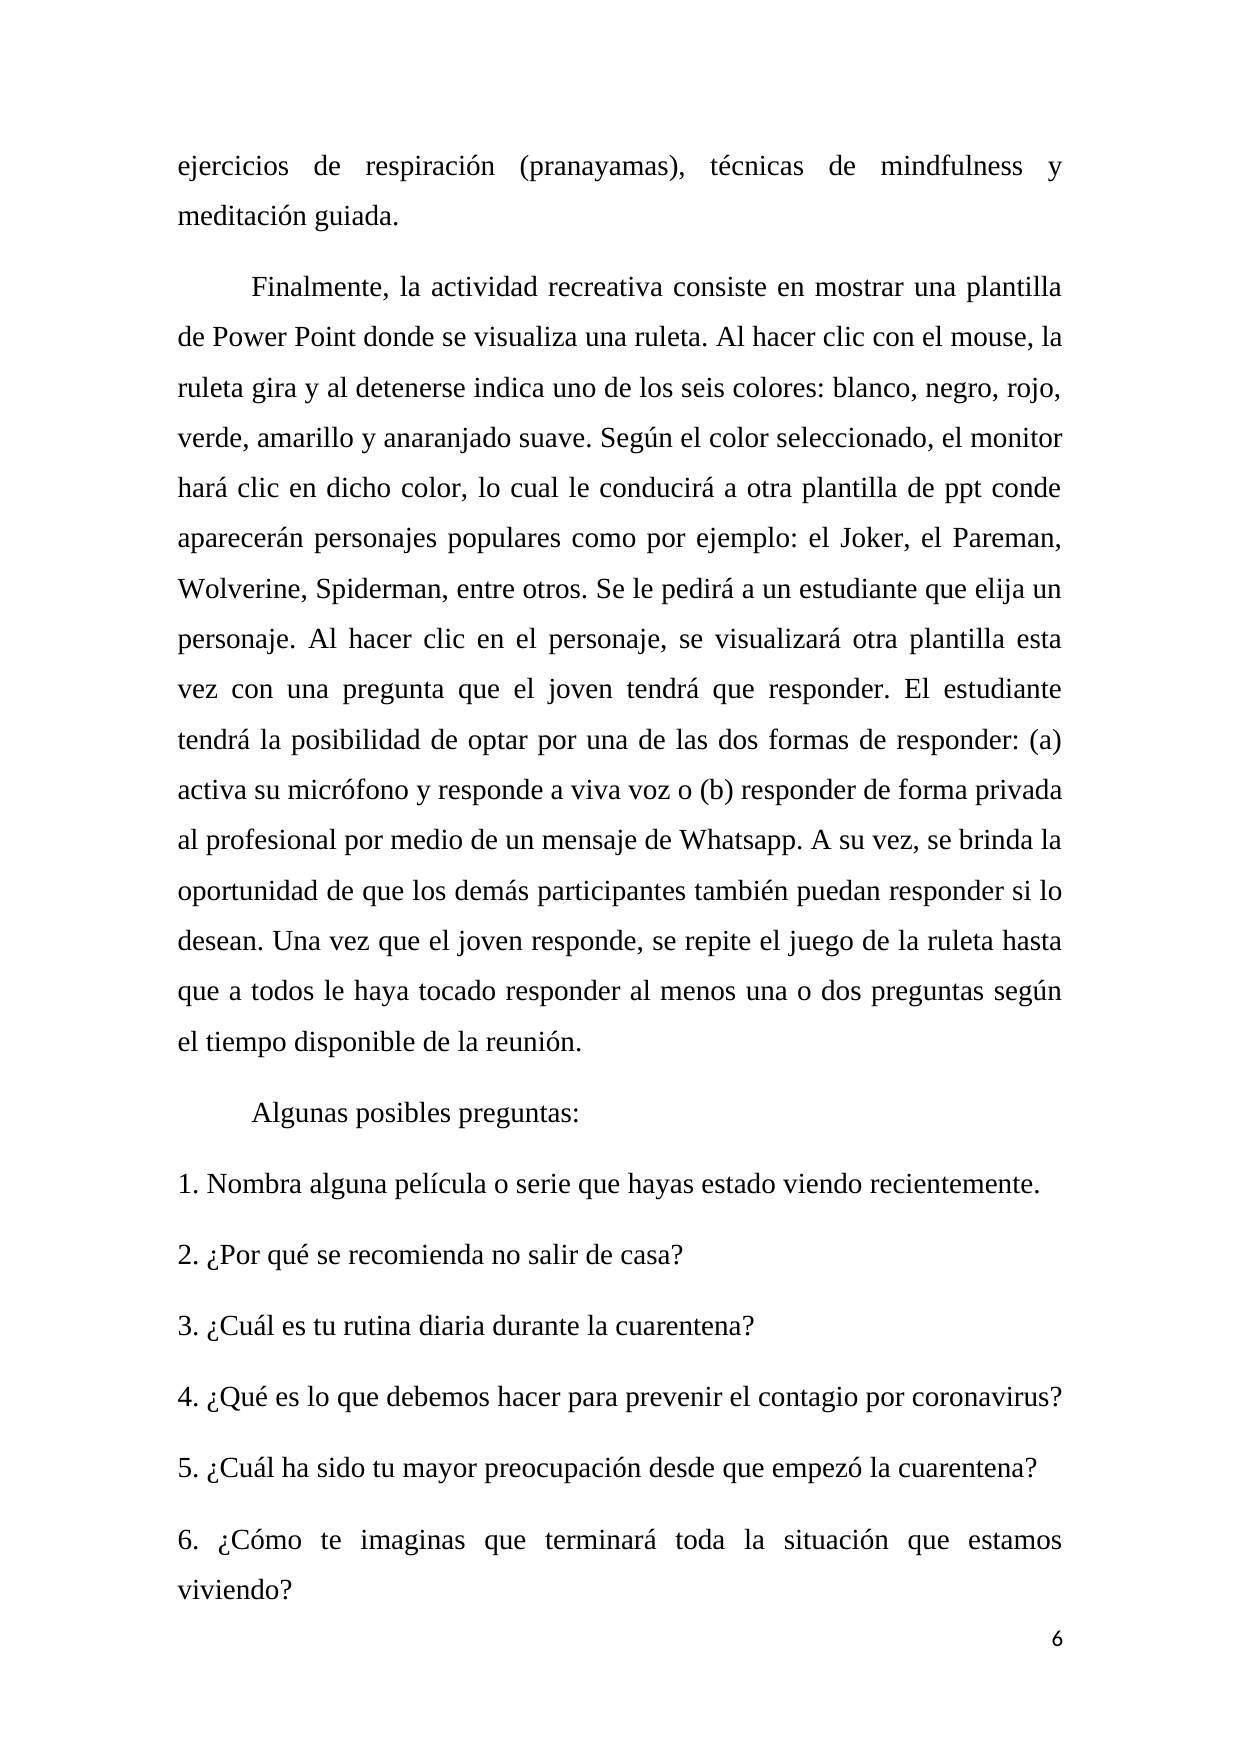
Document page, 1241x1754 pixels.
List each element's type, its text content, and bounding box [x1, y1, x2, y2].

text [177, 148, 1063, 231]
text 1. Nombra alguna película o serie que hayas estado viendo recientemente. [177, 1166, 1063, 1199]
text Finalmente, la actividad recreativa consiste en mostrar una plantilla de Power Point donde se visualiza una ruleta. Al hacer clic con el mouse, la ruleta gira y al detenerse indica uno de los seis colores: blanco, negro, rojo, verde, amarillo y anaranjado suave. Según el color seleccionado, el monitor hará clic en dicho color, lo cual le conducirá a otra plantilla de ppt conde aparecerán personajes populares como por ejemplo: el Joker, el Pareman, Wolverine, Spiderman, entre otros. Se le pedirá a un estudiante que elija un personaje. Al hacer clic en el personaje, se visualizará otra plantilla esta vez con una pregunta que el joven tendrá que responder. El estudiante tendrá la posibilidad de optar por una de las dos formas de responder: (a) activa su micrófono y responde a viva voz o (b) responder de forma privada al profesional por medio de un mensaje de Whatsapp. A su vez, se brinda la oportunidad de que los demás participantes también puedan responder si lo desean. Una vez que el joven responde, se repite el juego de la ruleta hasta que a todos le haya tocado responder al menos una o dos preguntas según el tiempo disponible de la reunión. [177, 269, 1063, 1057]
text 4. ¿Qué es lo que debemos hacer para prevenir el contagio por coronavirus? [177, 1379, 1063, 1413]
text 5. ¿Cuál ha sido tu mayor preocupación desde que empezó la cuarentena? [177, 1451, 1063, 1484]
text 3. ¿Cuál es tu rutina diaria durante la cuarentena? [177, 1308, 1063, 1342]
text Algunas posibles preguntas: [177, 1095, 1063, 1128]
text 6. ¿Cómo te imaginas que terminará toda la situación que estamos viviendo? [177, 1522, 1063, 1606]
text 2. ¿Por qué se recomienda no salir de casa? [177, 1237, 1063, 1271]
